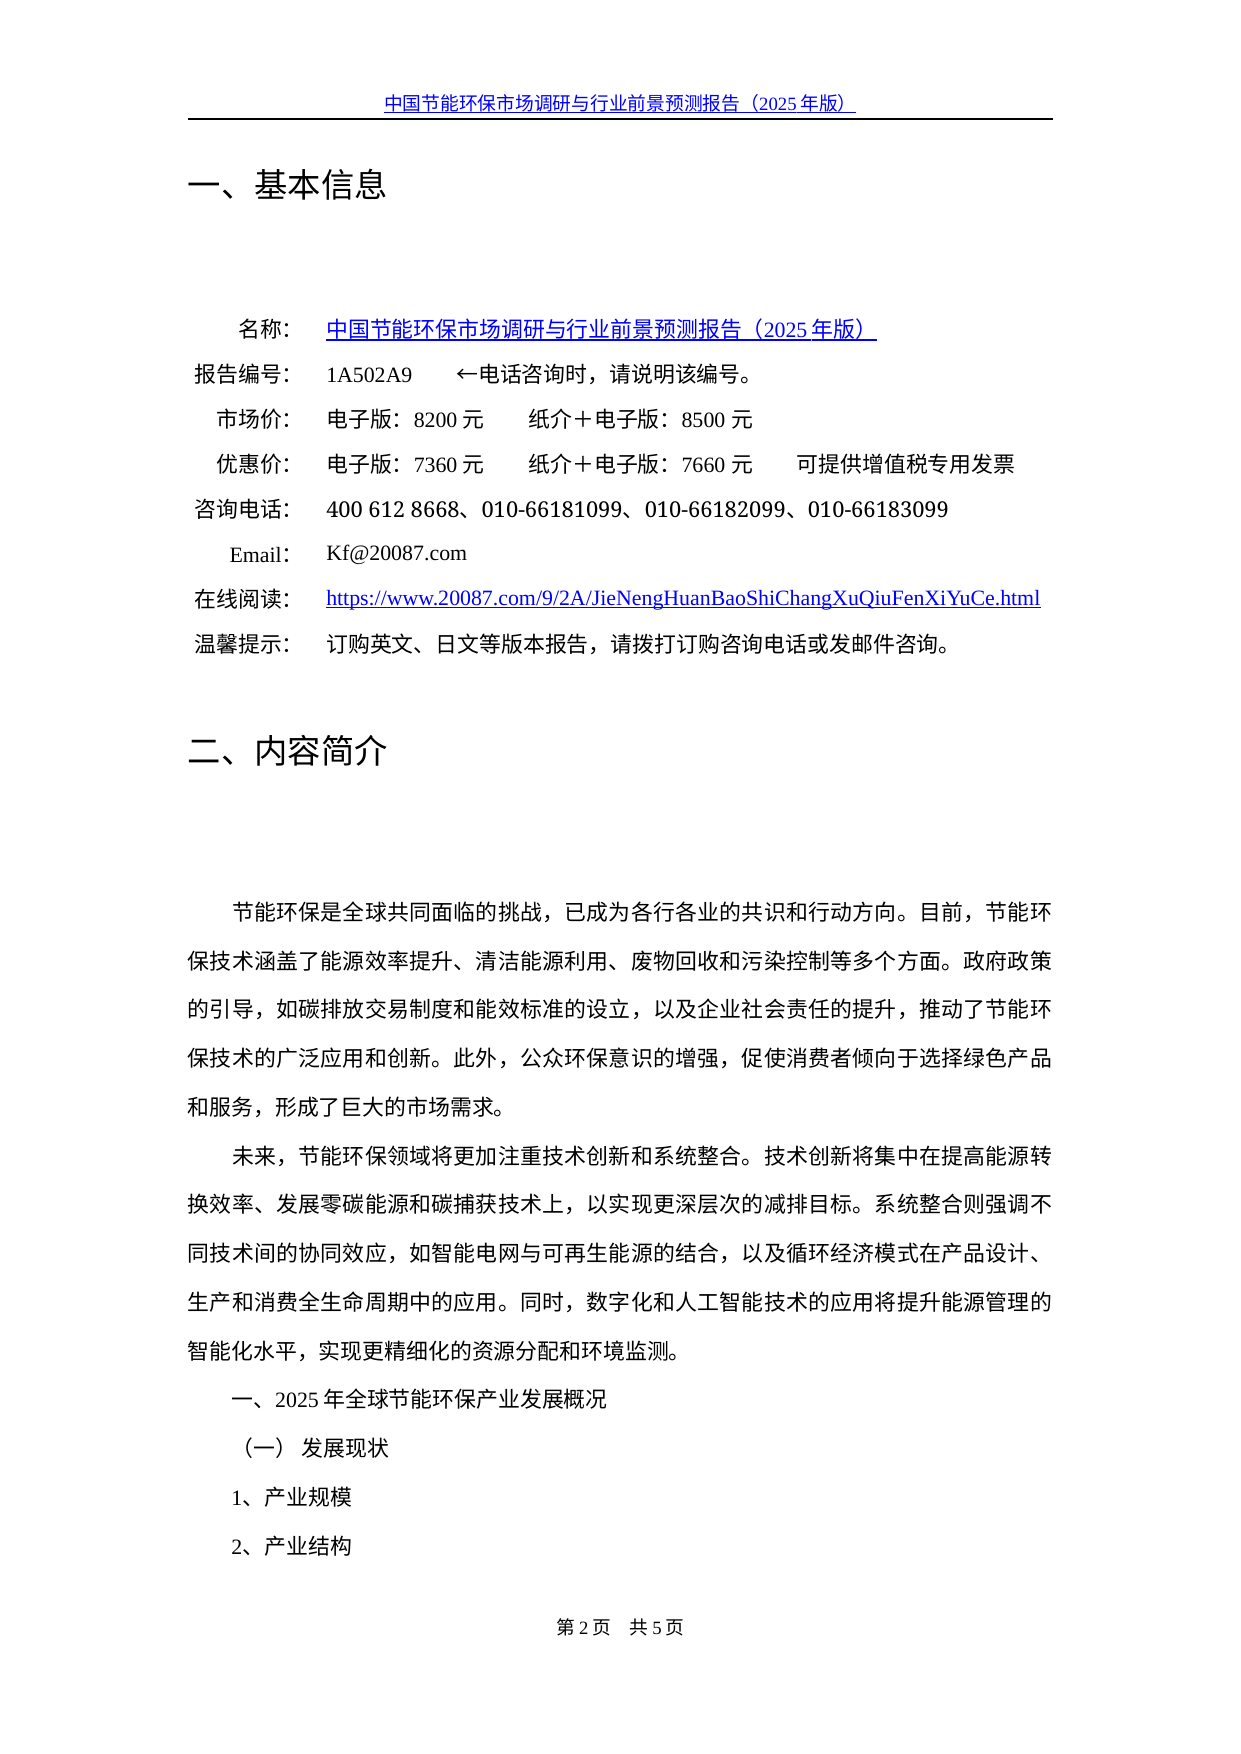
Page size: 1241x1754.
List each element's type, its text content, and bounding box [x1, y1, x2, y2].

table_cell 订购英文、日文等版本报告，请拨打订购咨询电话或发邮件咨询。 [315, 627, 1073, 672]
table_cell 市场价： [167, 402, 315, 447]
table_cell 电子版：7360 元 纸介＋电子版：7660 元 可提供增值税专用发票 [315, 447, 1073, 492]
table_cell 在线阅读： [167, 582, 315, 627]
table_cell Kf@20087.com [315, 537, 1073, 582]
title 一、基本信息 [187, 150, 1053, 215]
table_cell [315, 582, 1073, 627]
title 二、内容简介 [187, 717, 1053, 782]
table_cell 电子版：8200 元 纸介＋电子版：8500 元 [315, 402, 1073, 447]
table_cell 报告编号： [167, 357, 315, 402]
table_cell Email： [167, 537, 315, 582]
table_cell 温馨提示： [167, 627, 315, 672]
table_cell 优惠价： [167, 447, 315, 492]
table_cell 咨询电话： [167, 492, 315, 537]
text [187, 894, 1053, 1561]
table_header 中国节能环保市场调研与行业前景预测报告（2025年版） [315, 312, 1073, 357]
table_cell 400 612 8668、010-66181099、010-66182099、010-66183099 [315, 492, 1073, 537]
table_cell 1A502A9 ←电话咨询时，请说明该编号。 [315, 357, 1073, 402]
table_header 名称： [167, 312, 315, 357]
